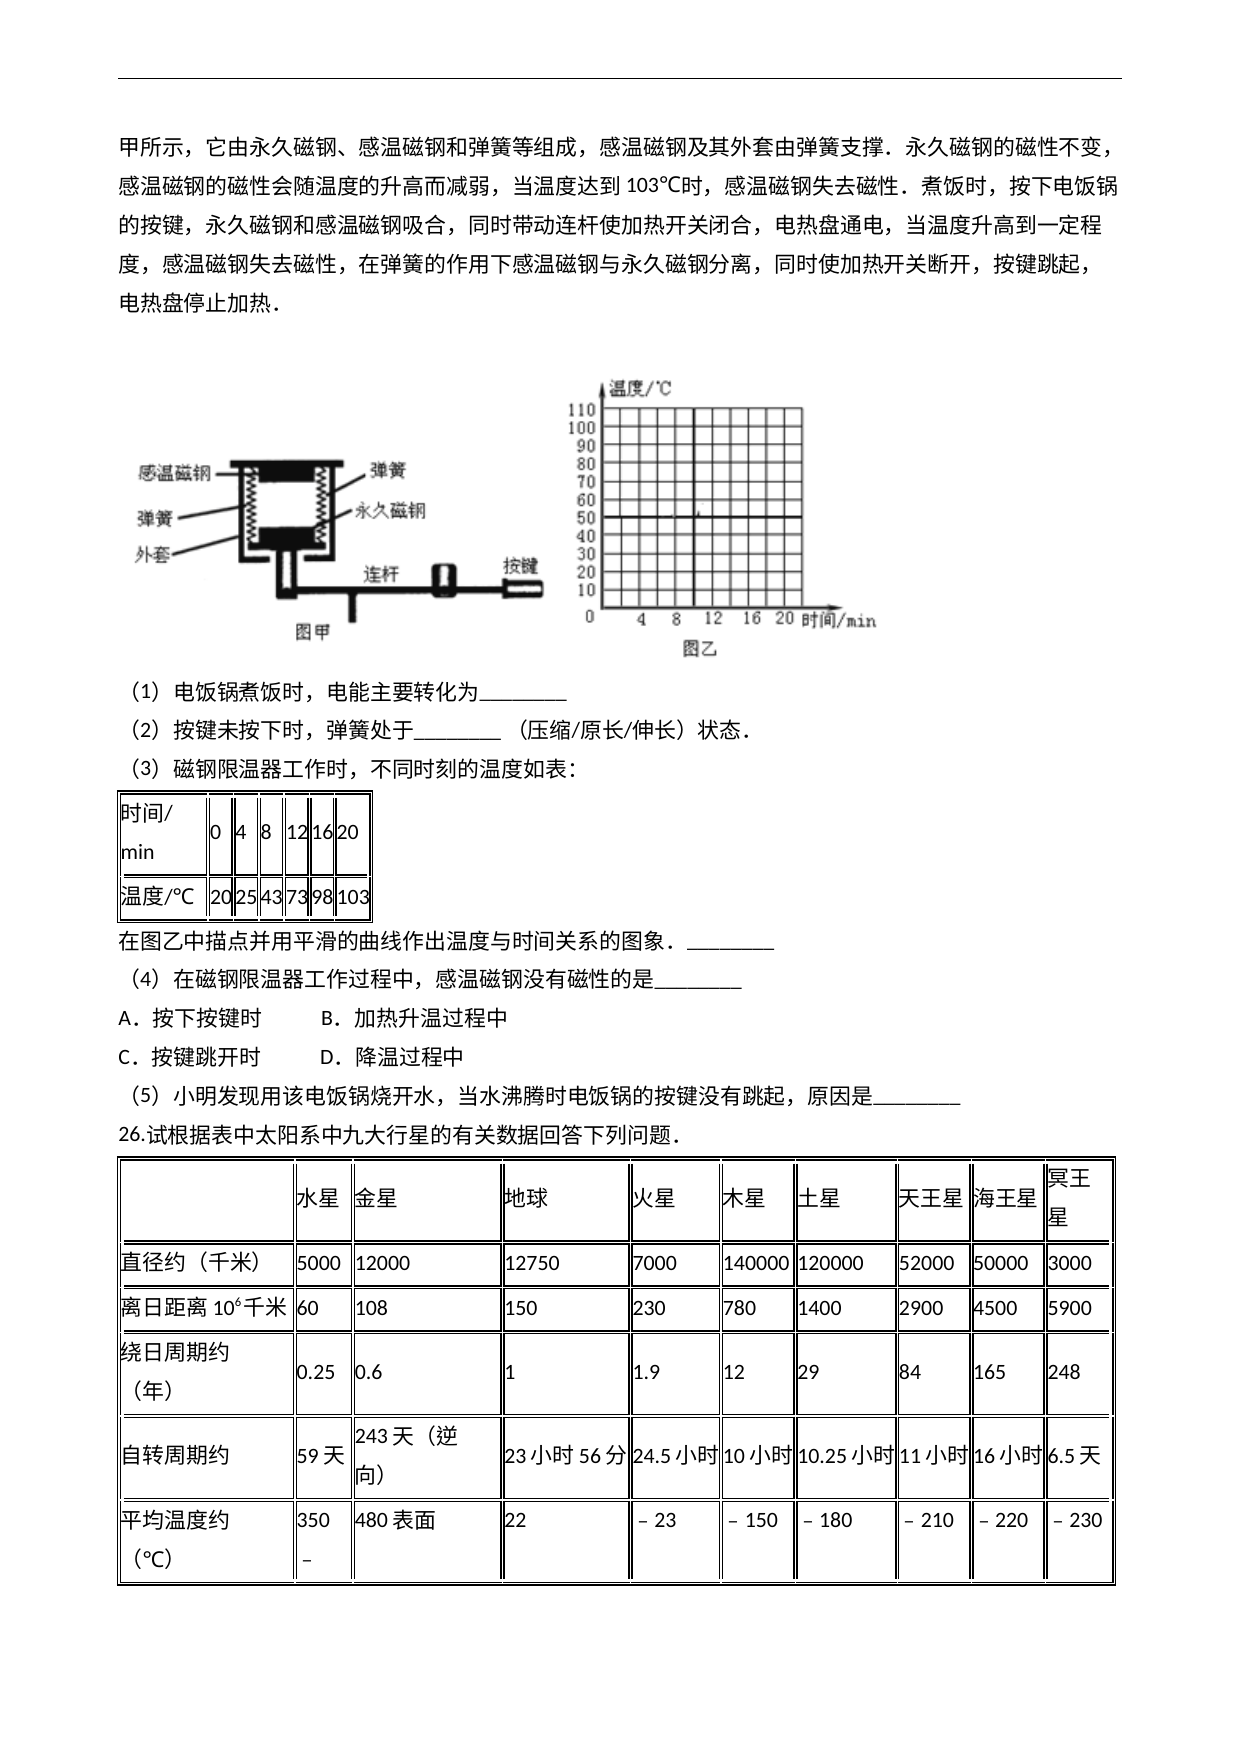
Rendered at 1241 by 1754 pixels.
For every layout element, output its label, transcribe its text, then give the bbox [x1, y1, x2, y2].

table_cell 350 ﹣170 [295, 1498, 353, 1581]
table_cell 480表面 [353, 1502, 502, 1581]
table_cell 150 [505, 1289, 628, 1330]
table_header 天王星 [897, 1160, 971, 1240]
table_cell 20 [208, 878, 233, 919]
text 26.试根据表中太阳系中九大行星的有关数据回答下列问题． [118, 1117, 1122, 1150]
table_header [119, 1158, 295, 1240]
table_cell 2900 [899, 1289, 969, 1330]
table_cell 0.25 [297, 1334, 351, 1414]
table_cell 1400 [798, 1289, 895, 1330]
table_cell 10.25小时 [798, 1418, 895, 1498]
table_cell 50000 [974, 1245, 1043, 1285]
table_cell ﹣230 [1046, 1498, 1114, 1581]
table_header 20 [335, 795, 369, 874]
text （5）小明发现用该电饭锅烧开水，当水沸腾时电饭锅的按键没有跳起，原因是________ [118, 1079, 1122, 1111]
table_cell 4500 [974, 1289, 1043, 1330]
table_cell 29 [798, 1334, 895, 1414]
table_cell 243天（逆向） [355, 1418, 500, 1498]
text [118, 129, 1122, 669]
picture [118, 376, 914, 659]
table_cell 0.6 [355, 1334, 500, 1414]
text （4）在磁钢限温器工作过程中，感温磁钢没有磁性的是________ A．按下按键时 B．加热升温过程中 C．按键跳开时 D．降温过程中 [118, 962, 1122, 1072]
table_header 水星 [295, 1158, 353, 1240]
table_cell 绕日周期约（年） [121, 1330, 293, 1414]
text 在图乙中描点并用平滑的曲线作出温度与时间关系的图象．________ [118, 923, 1122, 956]
table_cell 43 [259, 874, 284, 919]
table_cell 52000 [899, 1245, 969, 1285]
table_cell 12000 [355, 1245, 500, 1285]
table_header 8 [259, 792, 284, 874]
table_header 0 [208, 794, 233, 874]
table_cell 6.5天 [1046, 1414, 1114, 1498]
table_cell 直径约（千米） [119, 1240, 295, 1285]
table_header 12 [284, 794, 309, 874]
table_header 金星 [353, 1160, 502, 1240]
table_header 时间/min [119, 792, 208, 874]
table_cell 16小时 [974, 1418, 1043, 1498]
table_cell ﹣150 [721, 1502, 795, 1581]
table_cell 24.5小时 [633, 1418, 719, 1498]
table_header 火星 [631, 1158, 721, 1240]
table_cell 3000 [1046, 1240, 1114, 1285]
table_cell 165 [974, 1334, 1043, 1414]
table_cell ﹣220 [971, 1498, 1046, 1581]
table_header 海王星 [971, 1158, 1046, 1240]
table_cell 1.9 [633, 1334, 719, 1414]
text （3）磁钢限温器工作时，不同时刻的温度如表： [118, 752, 1122, 784]
table_cell 120000 [798, 1245, 895, 1285]
table_cell 7000 [633, 1245, 719, 1285]
table_cell 25 [234, 874, 259, 919]
text （1）电饭锅煮饭时，电能主要转化为________ [118, 674, 1122, 707]
table_header 冥王星 [1046, 1161, 1112, 1240]
table_header 土星 [795, 1158, 897, 1240]
table_cell 73 [284, 878, 309, 919]
table_cell 230 [633, 1289, 719, 1330]
table_cell 84 [899, 1334, 969, 1414]
table_cell 1 [505, 1334, 628, 1414]
table_cell 140000 [723, 1245, 793, 1285]
table_header 4 [234, 792, 259, 874]
table_cell 自转周期约 [119, 1414, 295, 1498]
table_cell 温度/℃ [119, 874, 208, 919]
table_cell 780 [723, 1289, 793, 1330]
table_cell 12 [723, 1334, 793, 1414]
table_cell ﹣23 [631, 1498, 721, 1581]
table_cell 5900 [1048, 1285, 1113, 1330]
table_cell 248 [1048, 1330, 1113, 1414]
table_cell 5000 [297, 1245, 351, 1285]
table_cell 22 [503, 1498, 631, 1581]
table_cell 10小时 [723, 1418, 793, 1498]
table_cell 平均温度约（℃） [119, 1498, 295, 1581]
table_cell 23小时56分 [505, 1418, 628, 1498]
text （2）按键未按下时，弹簧处于________ （压缩/原长/伸长）状态． [118, 713, 1122, 745]
table_cell 60 [297, 1289, 351, 1330]
table_header 16 [310, 792, 335, 874]
table_cell 103 [335, 874, 371, 919]
table_cell ﹣210 [897, 1502, 971, 1581]
table_cell 108 [355, 1289, 500, 1330]
table_cell 59天 [297, 1418, 351, 1498]
table_cell 离日距离106千米 [121, 1285, 293, 1330]
table_cell 98 [310, 874, 335, 919]
table_cell ﹣180 [795, 1498, 897, 1581]
table_cell 11小时 [899, 1418, 969, 1498]
table_header 地球 [503, 1158, 631, 1240]
table_header 木星 [721, 1160, 795, 1240]
table_cell 12750 [505, 1245, 628, 1285]
